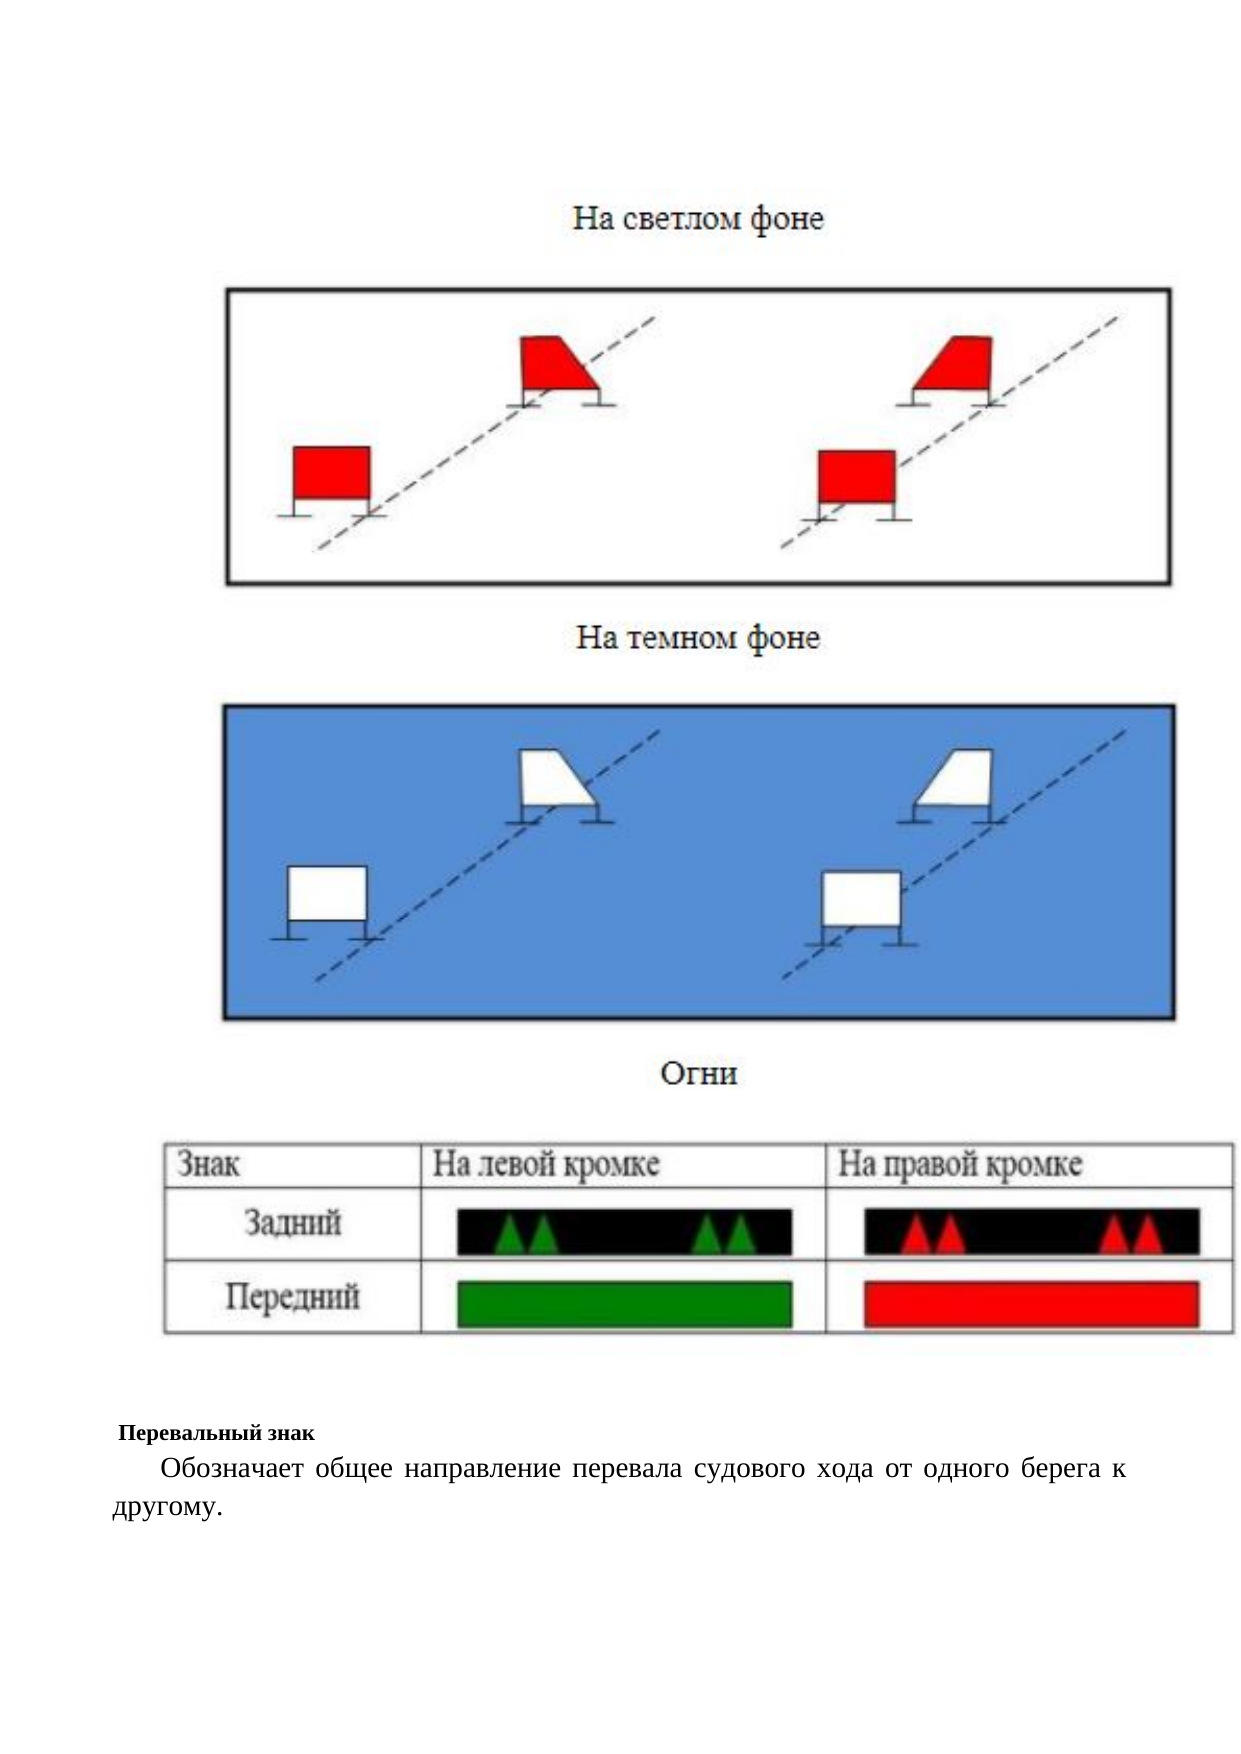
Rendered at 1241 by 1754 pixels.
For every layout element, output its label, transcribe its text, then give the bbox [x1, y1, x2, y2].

text Обозначает общее направление перевала судового хода от одного берега к другому. [112, 1450, 1128, 1522]
picture [112, 188, 1241, 1356]
text Перевальный знак [112, 1419, 1128, 1446]
